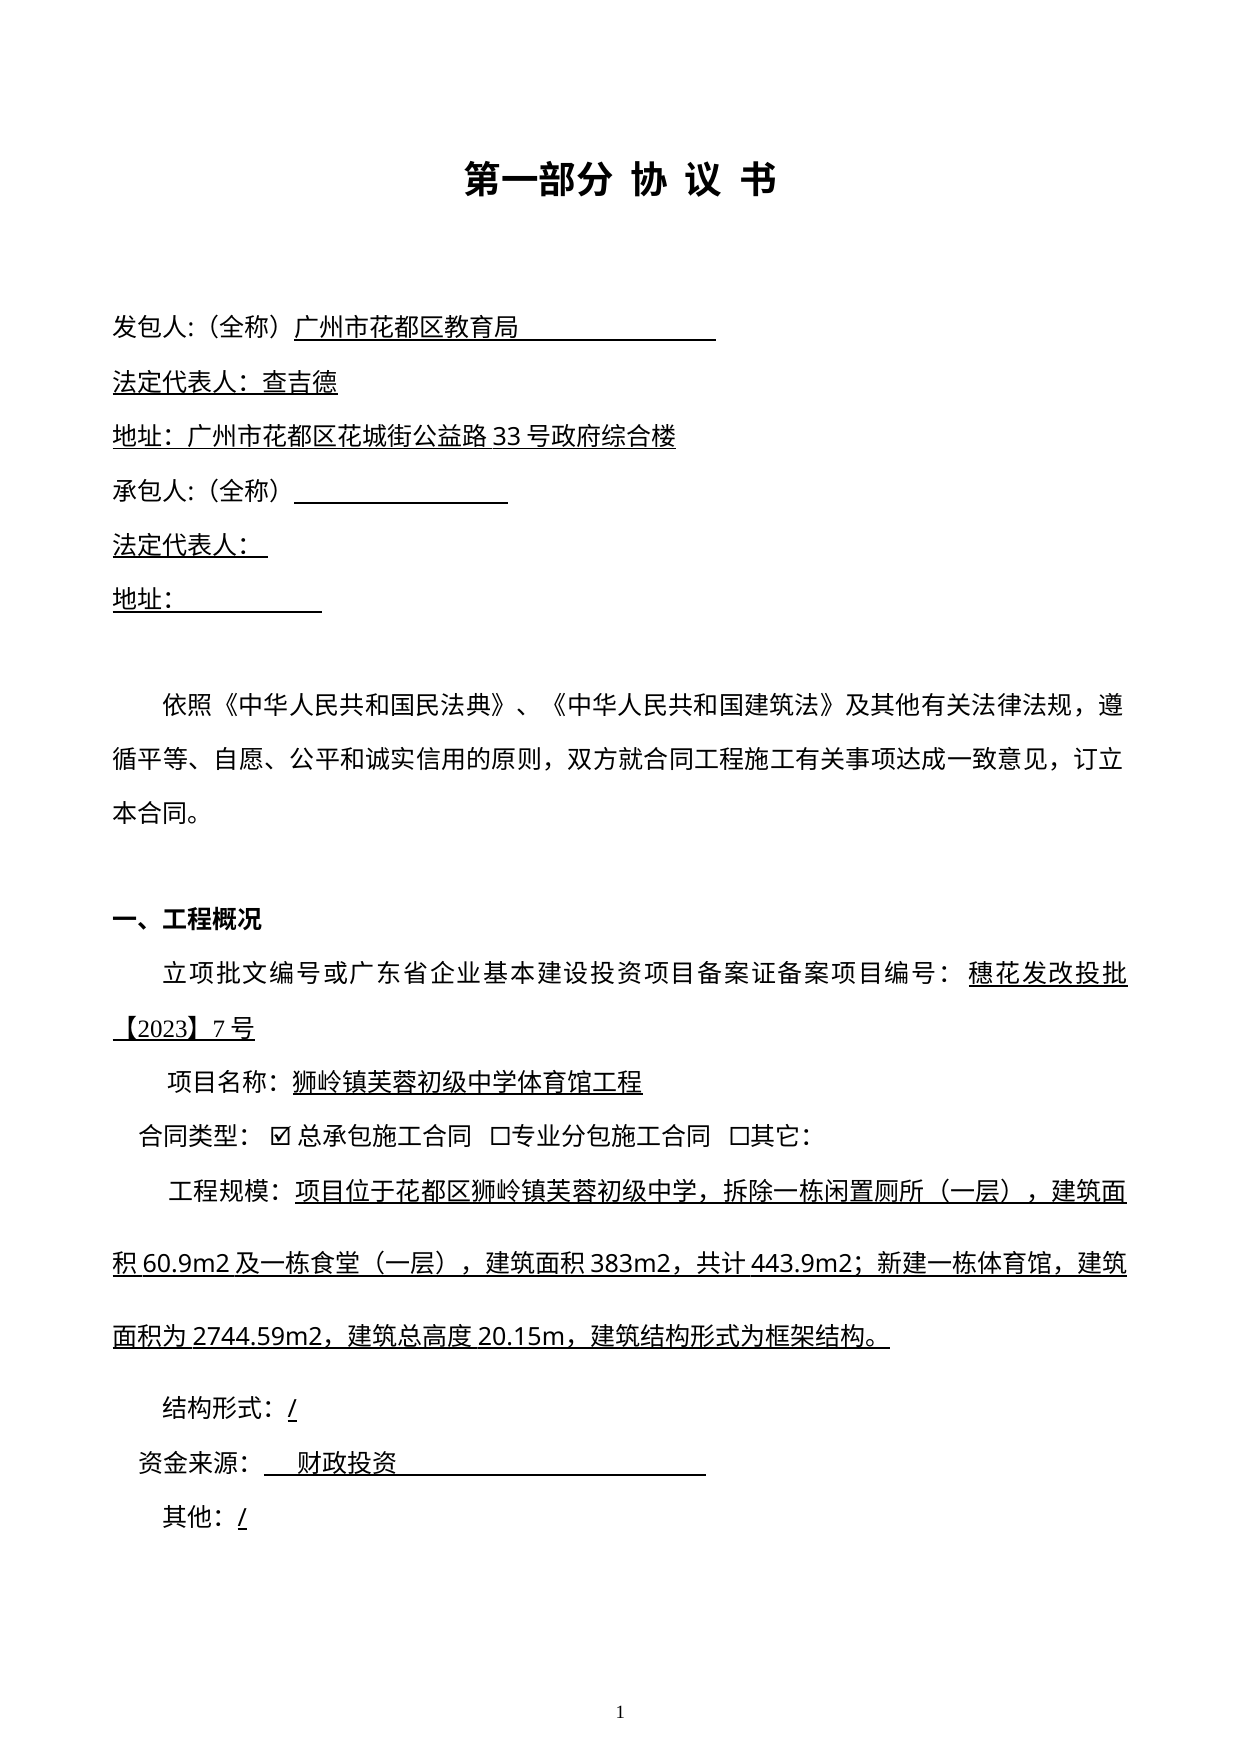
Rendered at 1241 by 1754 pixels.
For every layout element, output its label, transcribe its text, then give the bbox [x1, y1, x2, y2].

text 法定代表人： [112, 525, 1128, 562]
text 依照《中华人民共和国民法典》、《中华人民共和国建筑法》及其他有关法律法规，遵循平等、自愿、公平和诚实信用的原则，双方就合同工程施工有关事项达成一致意见，订立本合同。 [112, 685, 1128, 830]
text 项目名称：狮岭镇芙蓉初级中学体育馆工程 [137, 1062, 1128, 1099]
text 法定代表人：查吉德 [112, 362, 1128, 398]
text 其他：/ [112, 1497, 1128, 1534]
text 地址：广州市花都区花城街公益路33号政府综合楼 [112, 417, 1128, 453]
text 立项批文编号或广东省企业基本建设投资项目备案证备案项目编号：穗花发改投批【2023】7号 [112, 954, 1128, 1044]
text 结构形式：/ [112, 1389, 1128, 1425]
text 工程规模：项目位于花都区狮岭镇芙蓉初级中学，拆除一栋闲置厕所（一层），建筑面积60.9m2及一栋食堂（一层），建筑面积383m2，共计443.9m2；新建一栋体育馆，建筑面积为2744.59m2，建筑总高度20.15m，建筑结构形式为框架结构。 [112, 1171, 1128, 1352]
text 承包人:（全称） [112, 471, 1128, 507]
text 第一部分 协 议 书 [112, 150, 1128, 204]
text 合同类型： 总承包施工合同 专业分包施工合同 其它： [112, 1117, 1128, 1153]
text 发包人:（全称）广州市花都区教育局 [112, 308, 1128, 344]
text 一、工程概况 [112, 899, 1128, 936]
text 地址： [112, 580, 1128, 616]
text 资金来源： 财政投资 [112, 1443, 1128, 1479]
